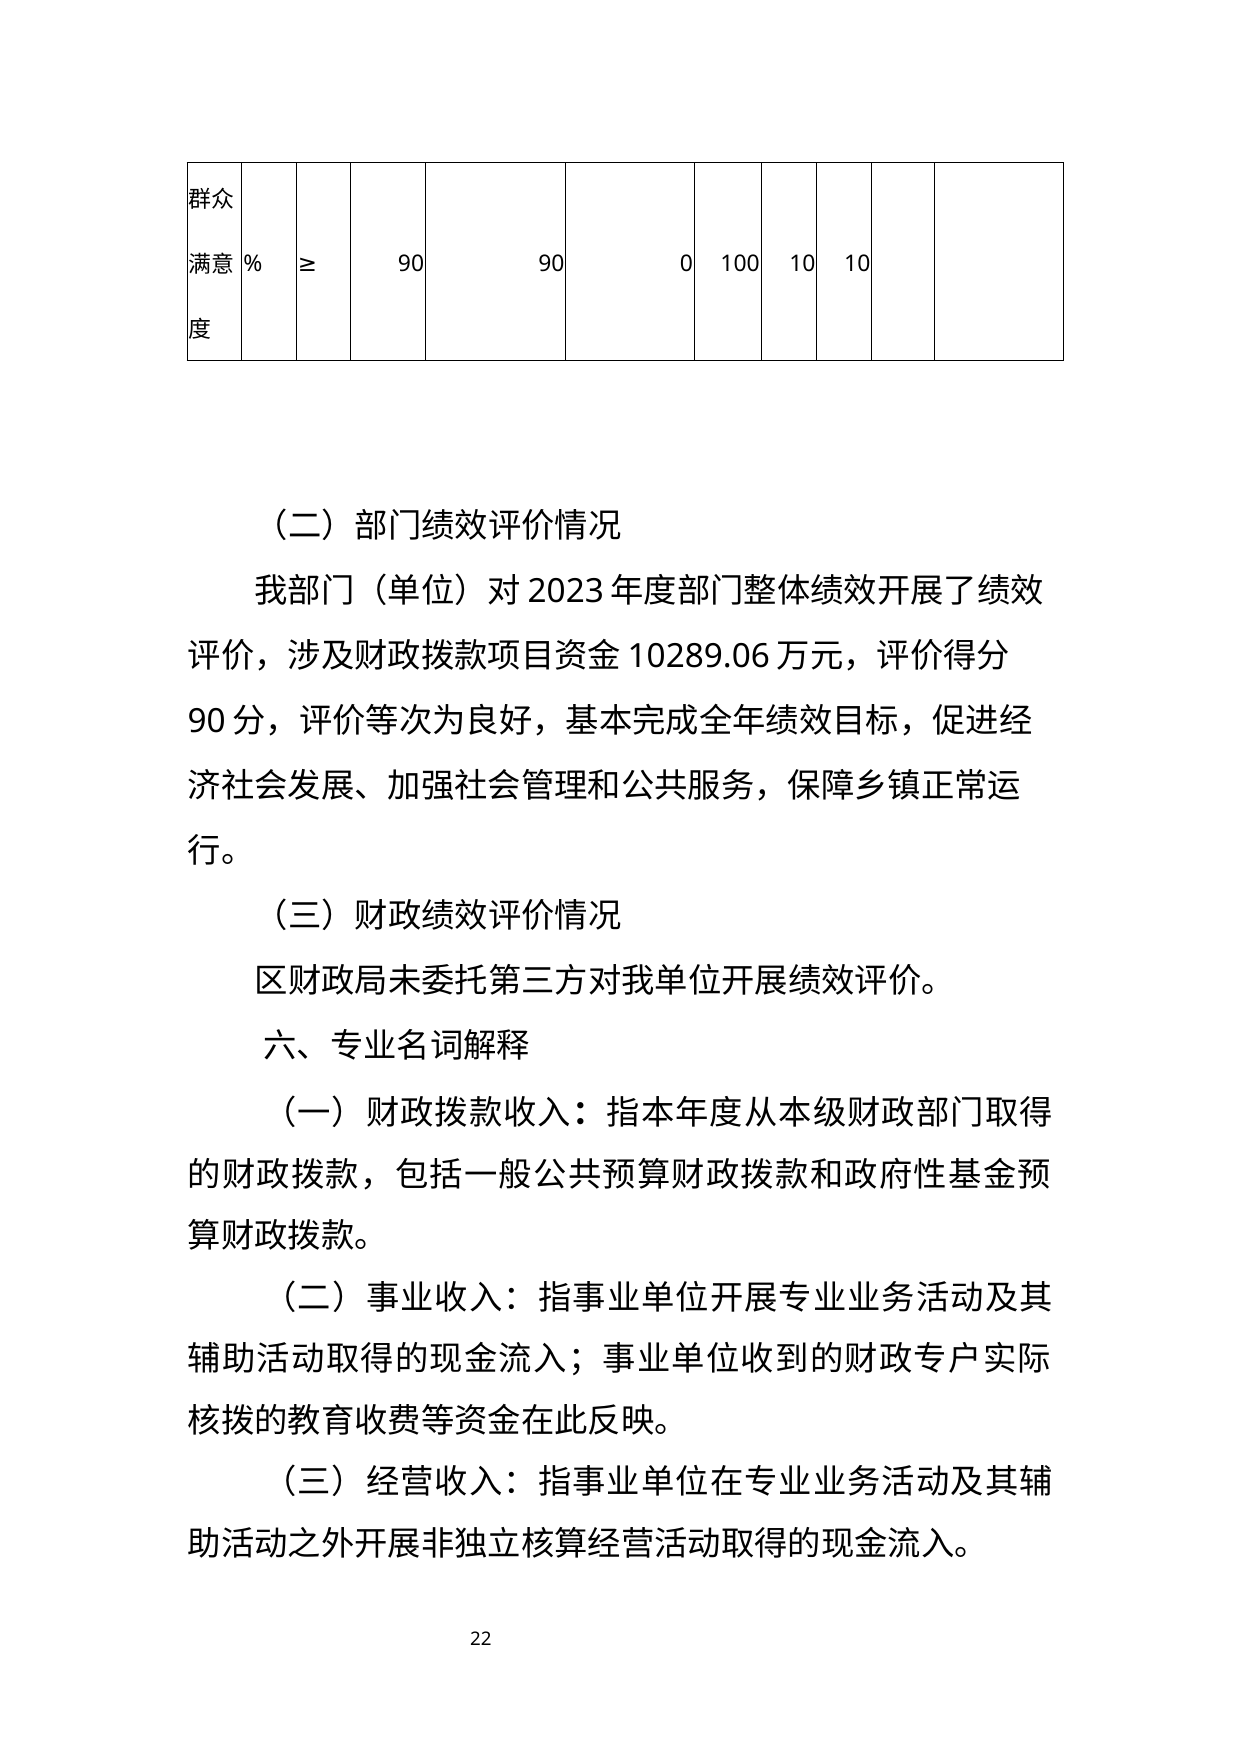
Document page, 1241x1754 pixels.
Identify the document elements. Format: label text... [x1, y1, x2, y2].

table_cell [935, 163, 1063, 359]
table_cell [872, 163, 934, 359]
table_cell 0 [566, 163, 694, 359]
table_cell 90 [426, 163, 565, 359]
table_cell 群众满意度 [188, 163, 241, 359]
table_cell % [242, 163, 296, 359]
text （三）财政绩效评价情况 [187, 881, 1053, 946]
text （一）财政拨款收入：指本年度从本级财政部门取得的财政拨款，包括一般公共预算财政拨款和政府性基金预算财政拨款。 [187, 1076, 1053, 1260]
table_cell ≥ [297, 163, 350, 359]
text 区财政局未委托第三方对我单位开展绩效评价。 [187, 946, 1053, 1011]
text （二）事业收入：指事业单位开展专业业务活动及其辅助活动取得的现金流入；事业单位收到的财政专户实际核拨的教育收费等资金在此反映。 [187, 1260, 1053, 1444]
table_cell 100 [695, 163, 761, 359]
list 我部门（单位）对2023年度部门整体绩效开展了绩效评价，涉及财政拨款项目资金10289.06万元，评价得分90分，评价等次为良好，基本完成全年绩效目标，促进经济社会发展、加强社会管理和公共服务，保障乡镇正常运行。 [187, 556, 1053, 881]
table_cell 10 [762, 163, 816, 359]
text （二）部门绩效评价情况 [187, 491, 1053, 556]
text （三）经营收入：指事业单位在专业业务活动及其辅助活动之外开展非独立核算经营活动取得的现金流入。 [187, 1444, 1053, 1567]
text 六、专业名词解释 [187, 1011, 1053, 1076]
table_cell 90 [351, 163, 425, 359]
table_cell 10 [817, 163, 871, 359]
